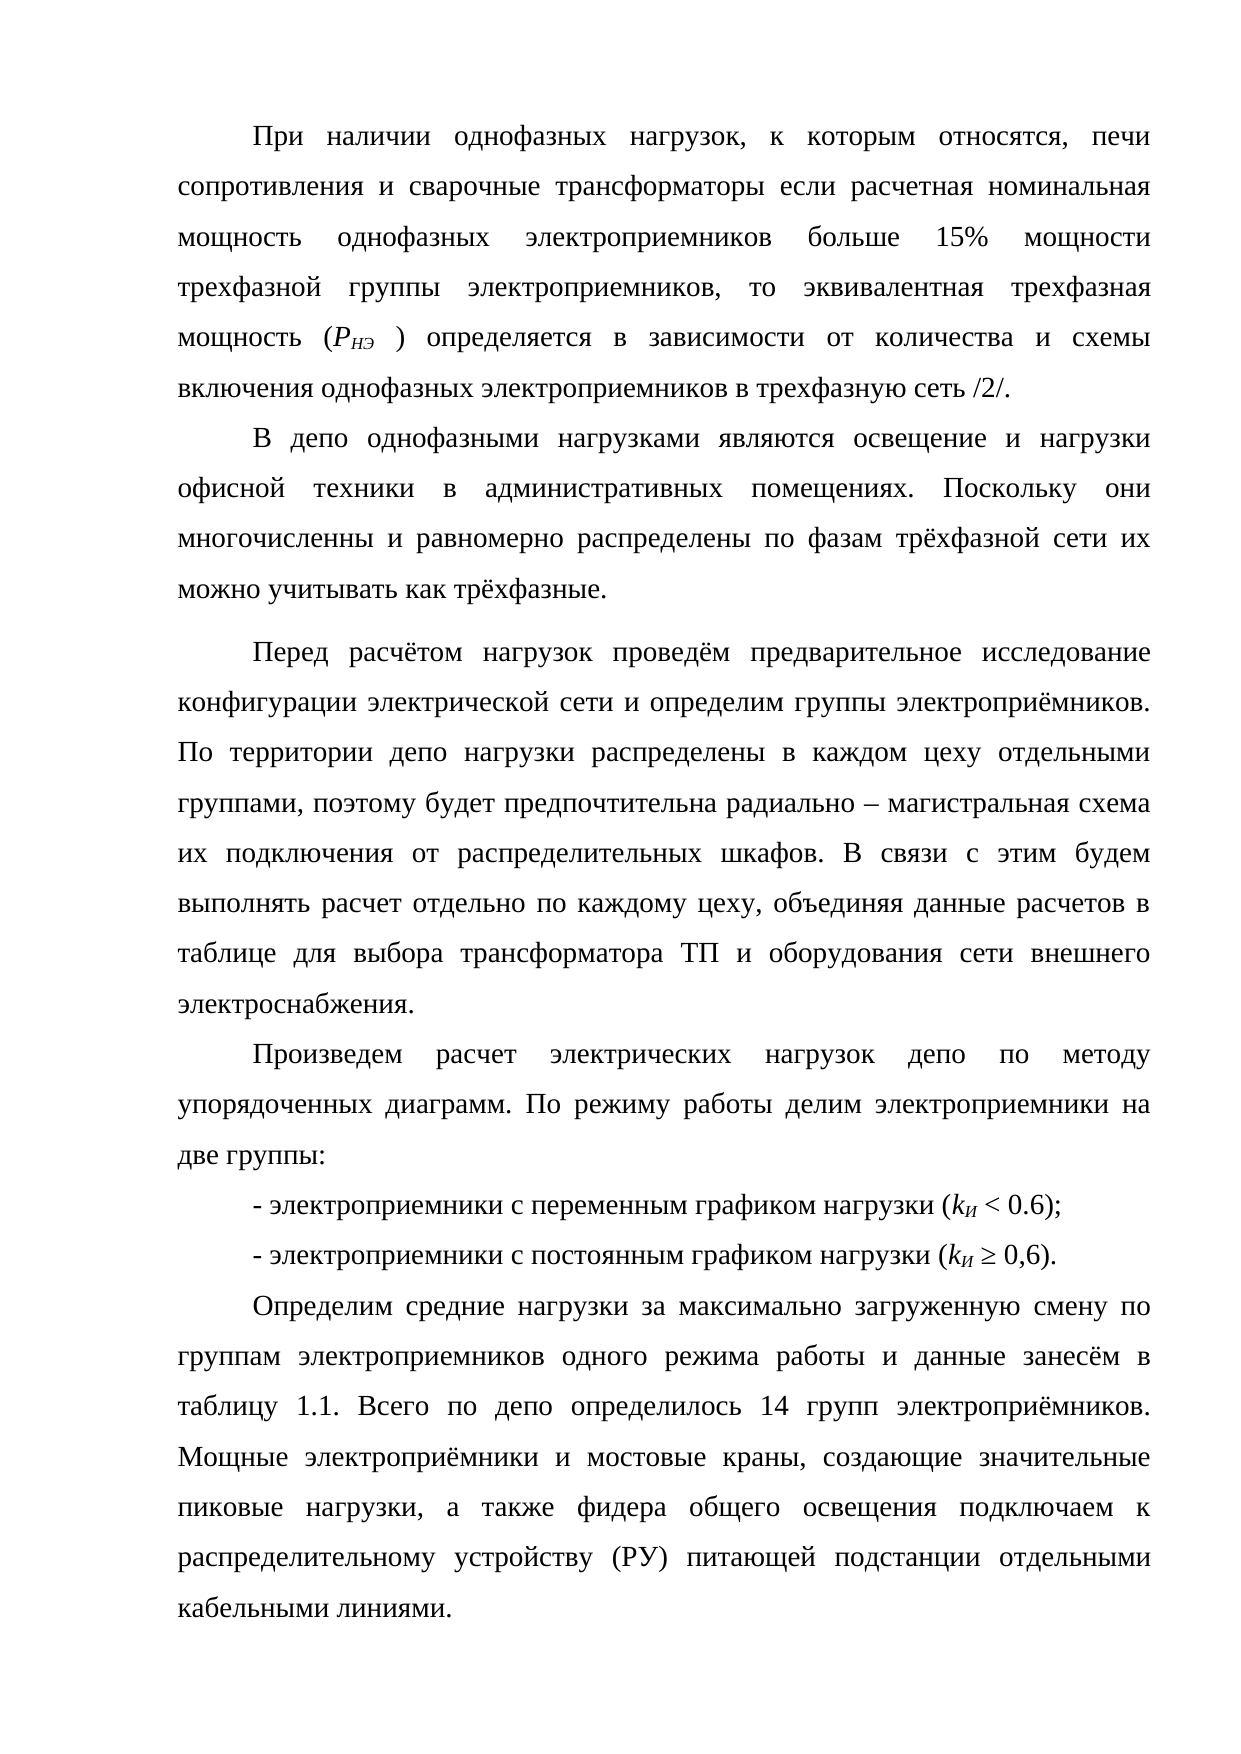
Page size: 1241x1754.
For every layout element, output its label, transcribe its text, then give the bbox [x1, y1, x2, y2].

text - электроприемники с постоянным графиком нагрузки (kИ ≥ 0,6). [177, 1237, 1152, 1271]
text Определим средние нагрузки за максимально загруженную смену по группам электроприемников одного режима работы и данные занесём в таблицу 1.1. Всего по депо определилось 14 групп электроприёмников. Мощные электроприёмники и мостовые краны, создающие значительные пиковые нагрузки, а также фидера общего освещения подключаем к распределительному устройству (РУ) питающей подстанции отдельными кабельными линиями. [177, 1288, 1152, 1623]
text - электроприемники с переменным графиком нагрузки (kИ < 0.6); [177, 1187, 1152, 1221]
text Перед расчётом нагрузок проведём предварительное исследование конфигурации электрической сети и определим группы электроприёмников. По территории депо нагрузки распределены в каждом цеху отдельными группами, поэтому будет предпочтительна радиально – магистральная схема их подключения от распределительных шкафов. В связи с этим будем выполнять расчет отдельно по каждому цеху, объединяя данные расчетов в таблице для выбора трансформатора ТП и оборудования сети внешнего электроснабжения. [177, 634, 1152, 1019]
text В депо однофазными нагрузками являются освещение и нагрузки офисной техники в административных помещениях. Поскольку они многочисленны и равномерно распределены по фазам трёхфазной сети их можно учитывать как трёхфазные. [177, 420, 1152, 604]
text При наличии однофазных нагрузок, к которым относятся, печи сопротивления и сварочные трансформаторы если расчетная номинальная мощность однофазных электроприемников больше 15% мощности трехфазной группы электроприемников, то эквивалентная трехфазная мощность (РНЭ ) определяется в зависимости от количества и схемы включения однофазных электроприемников в трехфазную сеть /2/. [177, 118, 1152, 403]
text Произведем расчет электрических нагрузок депо по методу упорядоченных диаграмм. По режиму работы делим электроприемники на две группы: [177, 1036, 1152, 1170]
